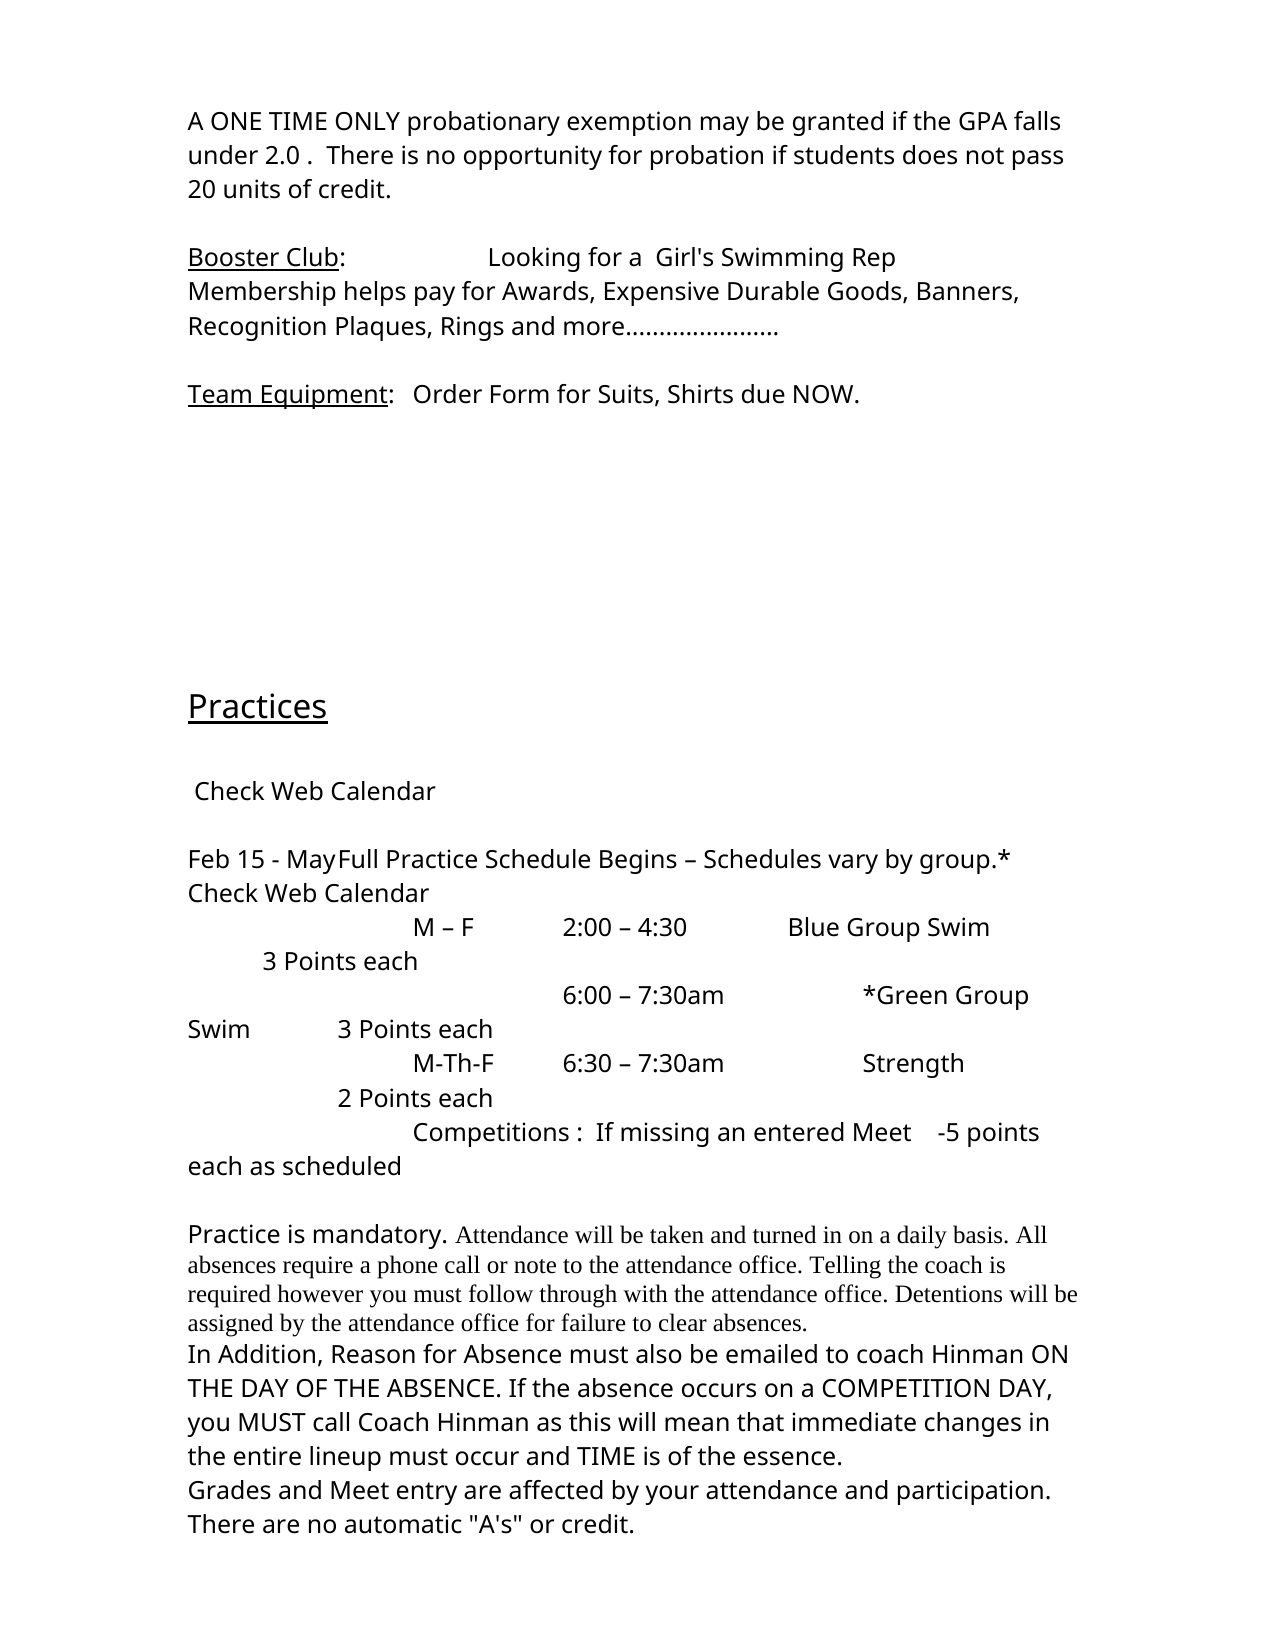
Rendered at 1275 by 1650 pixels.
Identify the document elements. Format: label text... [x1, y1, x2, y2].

text Team Equipment: Order Form for Suits, Shirts due NOW. [187, 376, 1087, 410]
text Practices [187, 683, 1087, 728]
text Feb 15 - May Full Practice Schedule Begins – Schedules vary by group.* Check Web Calendar [187, 842, 1087, 910]
text A ONE TIME ONLY probationary exemption may be granted if the GPA falls under 2.0 . There is no opportunity for probation if students does not pass 20 units of credit. [187, 104, 1087, 206]
text Check Web Calendar [187, 774, 1087, 808]
text Booster Club: Looking for a Girl's Swimming Rep [187, 240, 1087, 274]
text Membership helps pay for Awards, Expensive Durable Goods, Banners, Recognition Plaques, Rings and more....................... [187, 274, 1087, 342]
text Practice is mandatory. Attendance will be taken and turned in on a daily basis. All absences require a phone call or note to the attendance office. Telling the coach is required however you must follow through with the attendance office. Detentions will be assigned by the attendance office for failure to clear absences. [187, 1216, 1087, 1337]
text Competitions : If missing an entered Meet -5 points each as scheduled [187, 1114, 1087, 1182]
text Grades and Meet entry are affected by your attendance and participation. There are no automatic "A's" or credit. [187, 1473, 1087, 1541]
text M-Th-F 6:30 – 7:30am Strength 2 Points each [187, 1046, 1087, 1114]
text In Addition, Reason for Absence must also be emailed to coach Hinman ON THE DAY OF THE ABSENCE. If the absence occurs on a COMPETITION DAY, you MUST call Coach Hinman as this will mean that immediate changes in the entire lineup must occur and TIME is of the essence. [187, 1337, 1087, 1473]
text 6:00 – 7:30am *Green Group Swim 3 Points each [187, 978, 1087, 1046]
text M – F 2:00 – 4:30 Blue Group Swim 3 Points each [187, 910, 1087, 978]
